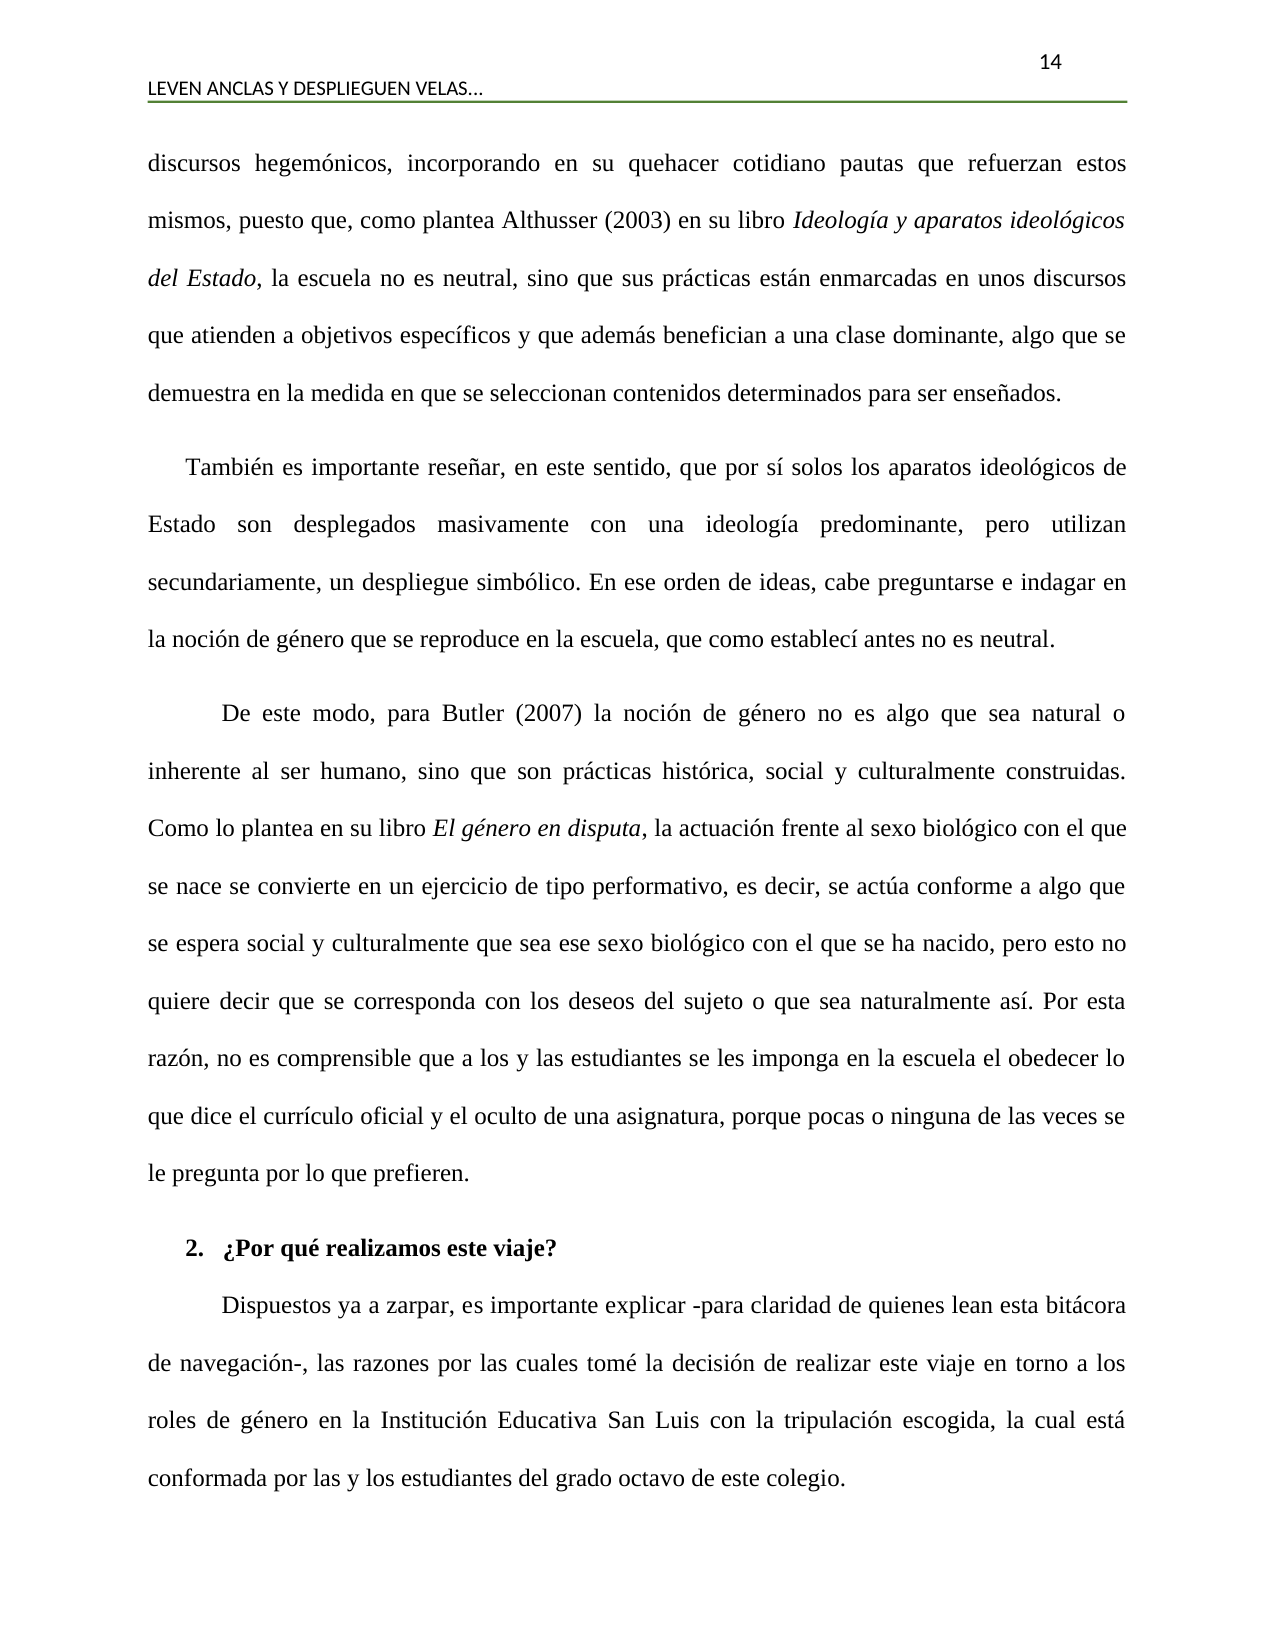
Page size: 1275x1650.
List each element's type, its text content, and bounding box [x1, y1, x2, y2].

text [148, 148, 1127, 406]
text Dispuestos ya a zarpar, es importante explicar -para claridad de quienes lean esta bitácora de navegación-, las razones por las cuales tomé la decisión de realizar este viaje en torno a los roles de género en la Institución Educativa San Luis con la tripulación escogida, la cual está conformada por las y los estudiantes del grado octavo de este colegio. [148, 1290, 1127, 1491]
subtitle ¿Por qué realizamos este viaje? [185, 1233, 1127, 1261]
text De este modo, para Butler (2007) la noción de género no es algo que sea natural o inherente al ser humano, sino que son prácticas histórica, social y culturalmente construidas. Como lo plantea en su libro El género en disputa, la actuación frente al sexo biológico con el que se nace se convierte en un ejercicio de tipo performativo, es decir, se actúa conforme a algo que se espera social y culturalmente que sea ese sexo biológico con el que se ha nacido, pero esto no quiere decir que se corresponda con los deseos del sujeto o que sea naturalmente así. Por esta razón, no es comprensible que a los y las estudiantes se les imponga en la escuela el obedecer lo que dice el currículo oficial y el oculto de una asignatura, porque pocas o ninguna de las veces se le pregunta por lo que prefieren. [148, 698, 1127, 1187]
text También es importante reseñar, en este sentido, que por sí solos los aparatos ideológicos de Estado son desplegados masivamente con una ideología predominante, pero utilizan secundariamente, un despliegue simbólico. En ese orden de ideas, cabe preguntarse e indagar en la noción de género que se reproduce en la escuela, que como establecí antes no es neutral. [148, 452, 1127, 653]
